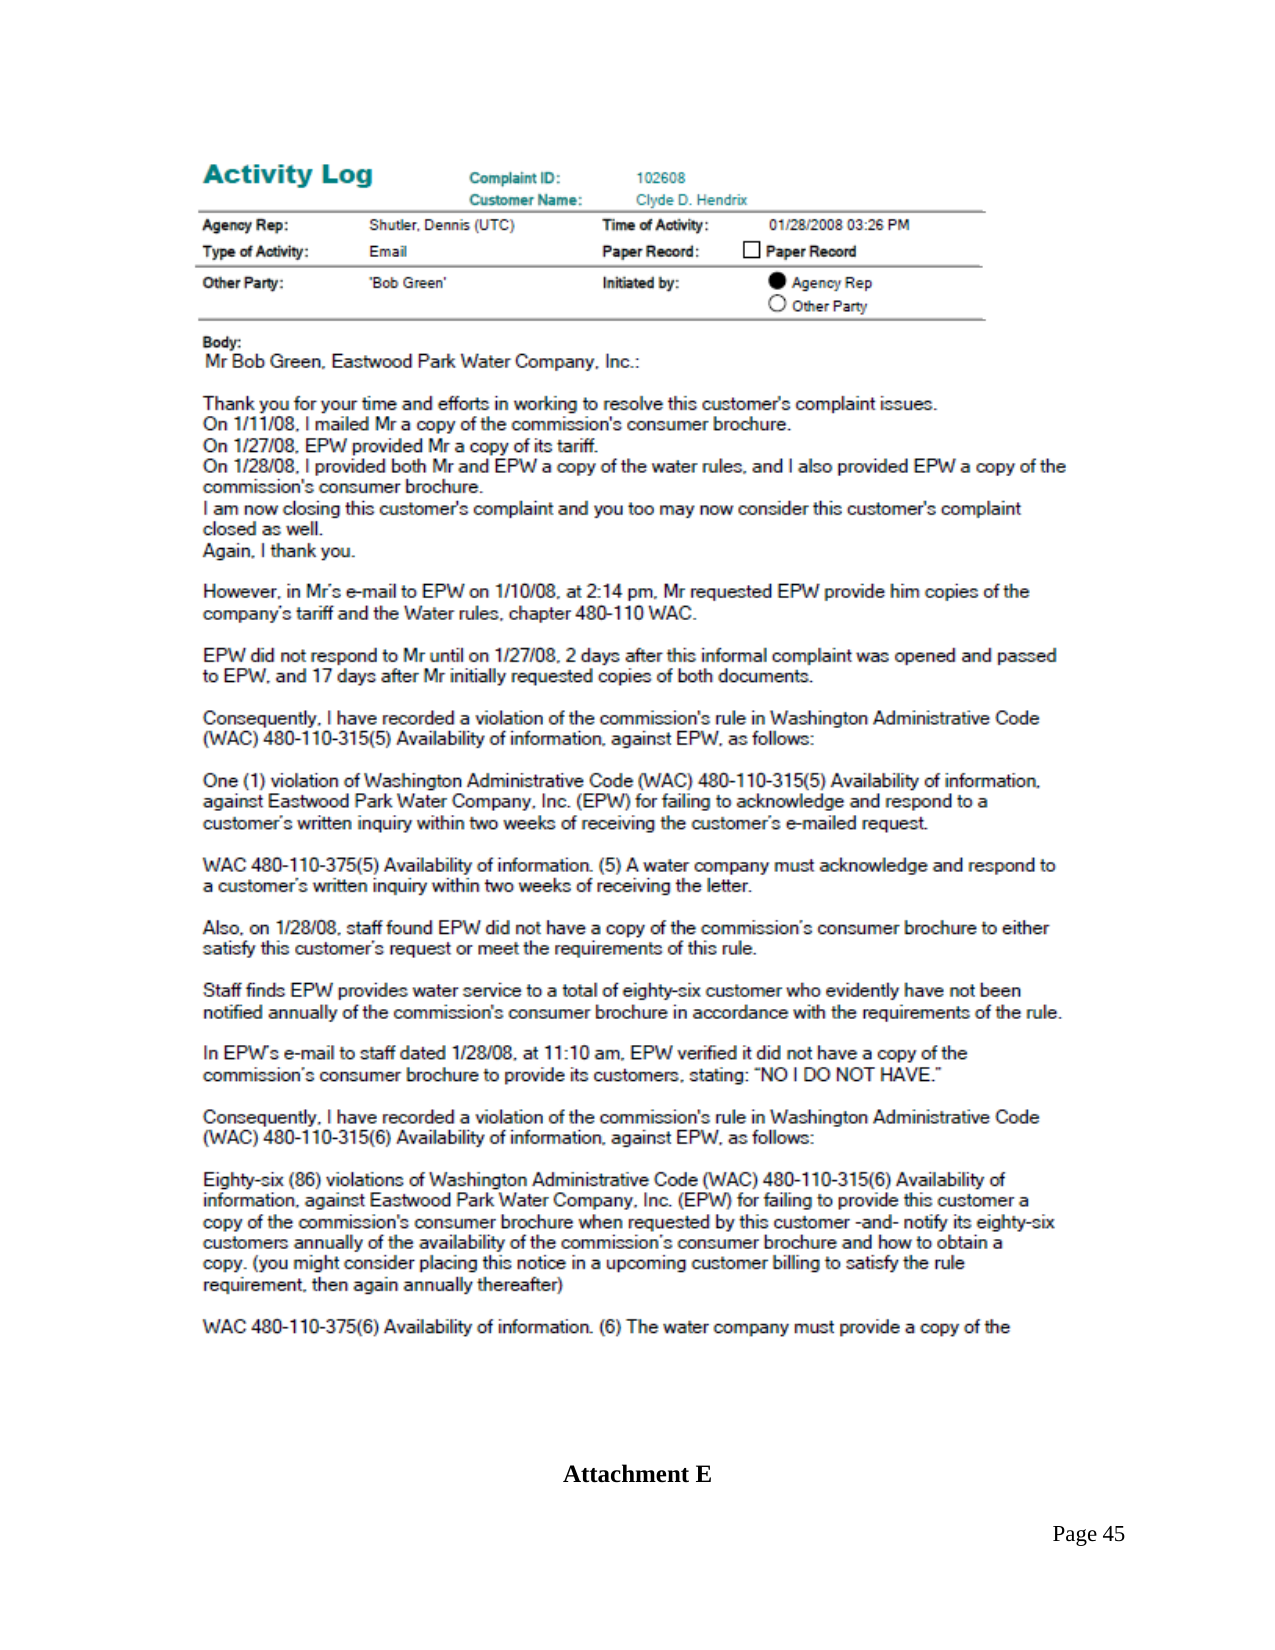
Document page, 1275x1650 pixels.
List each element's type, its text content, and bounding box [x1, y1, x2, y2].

text Attachment E [150, 1459, 1125, 1488]
